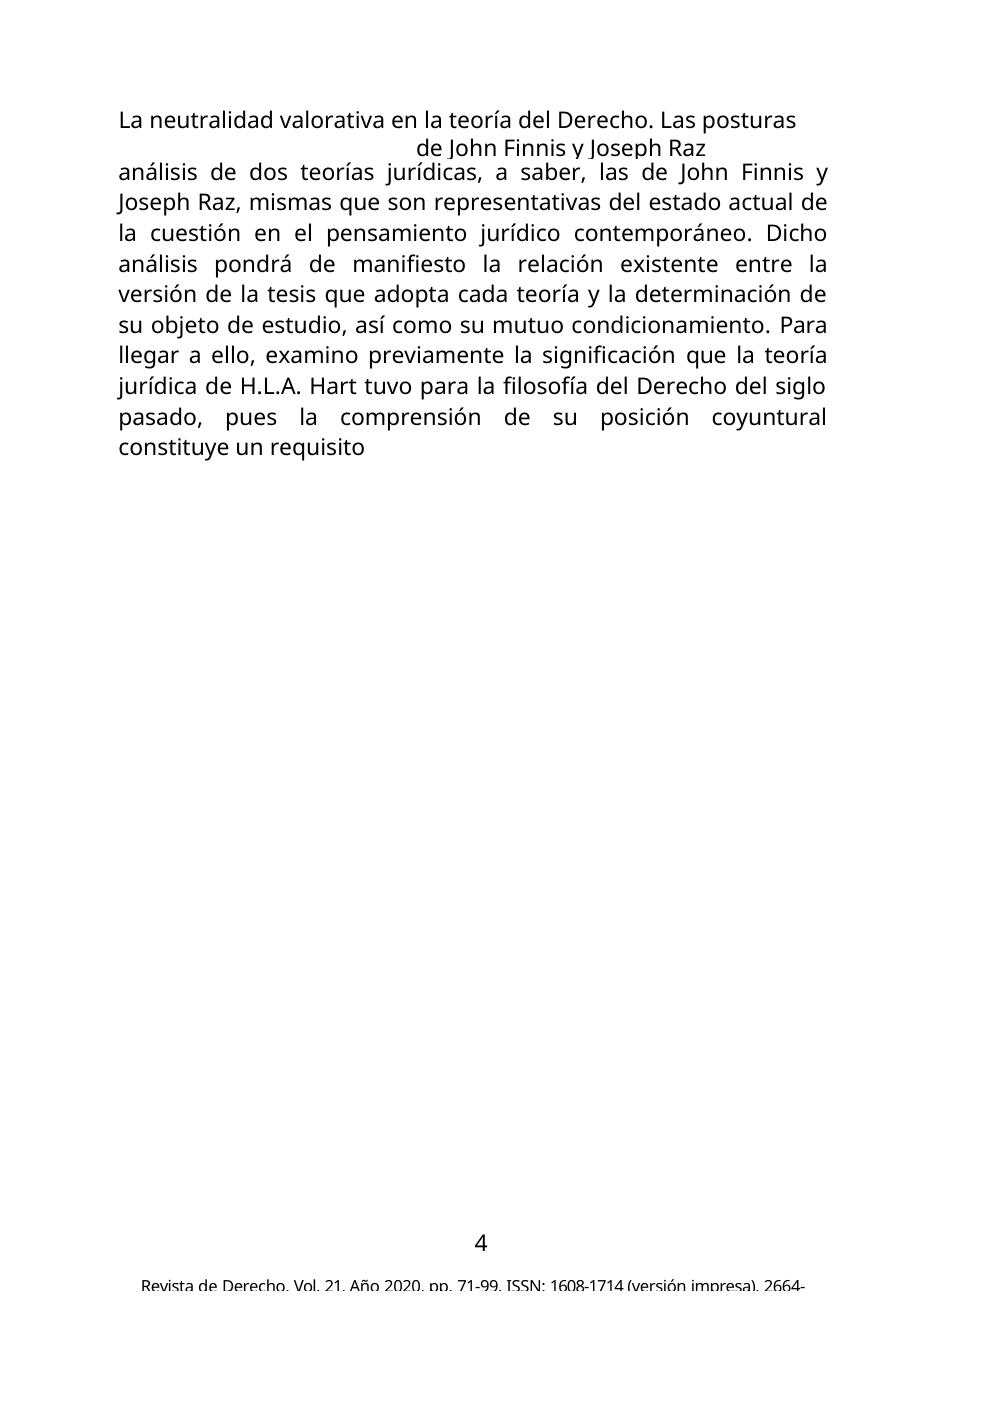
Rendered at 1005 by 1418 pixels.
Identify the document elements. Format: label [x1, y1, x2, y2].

text [118, 156, 827, 462]
